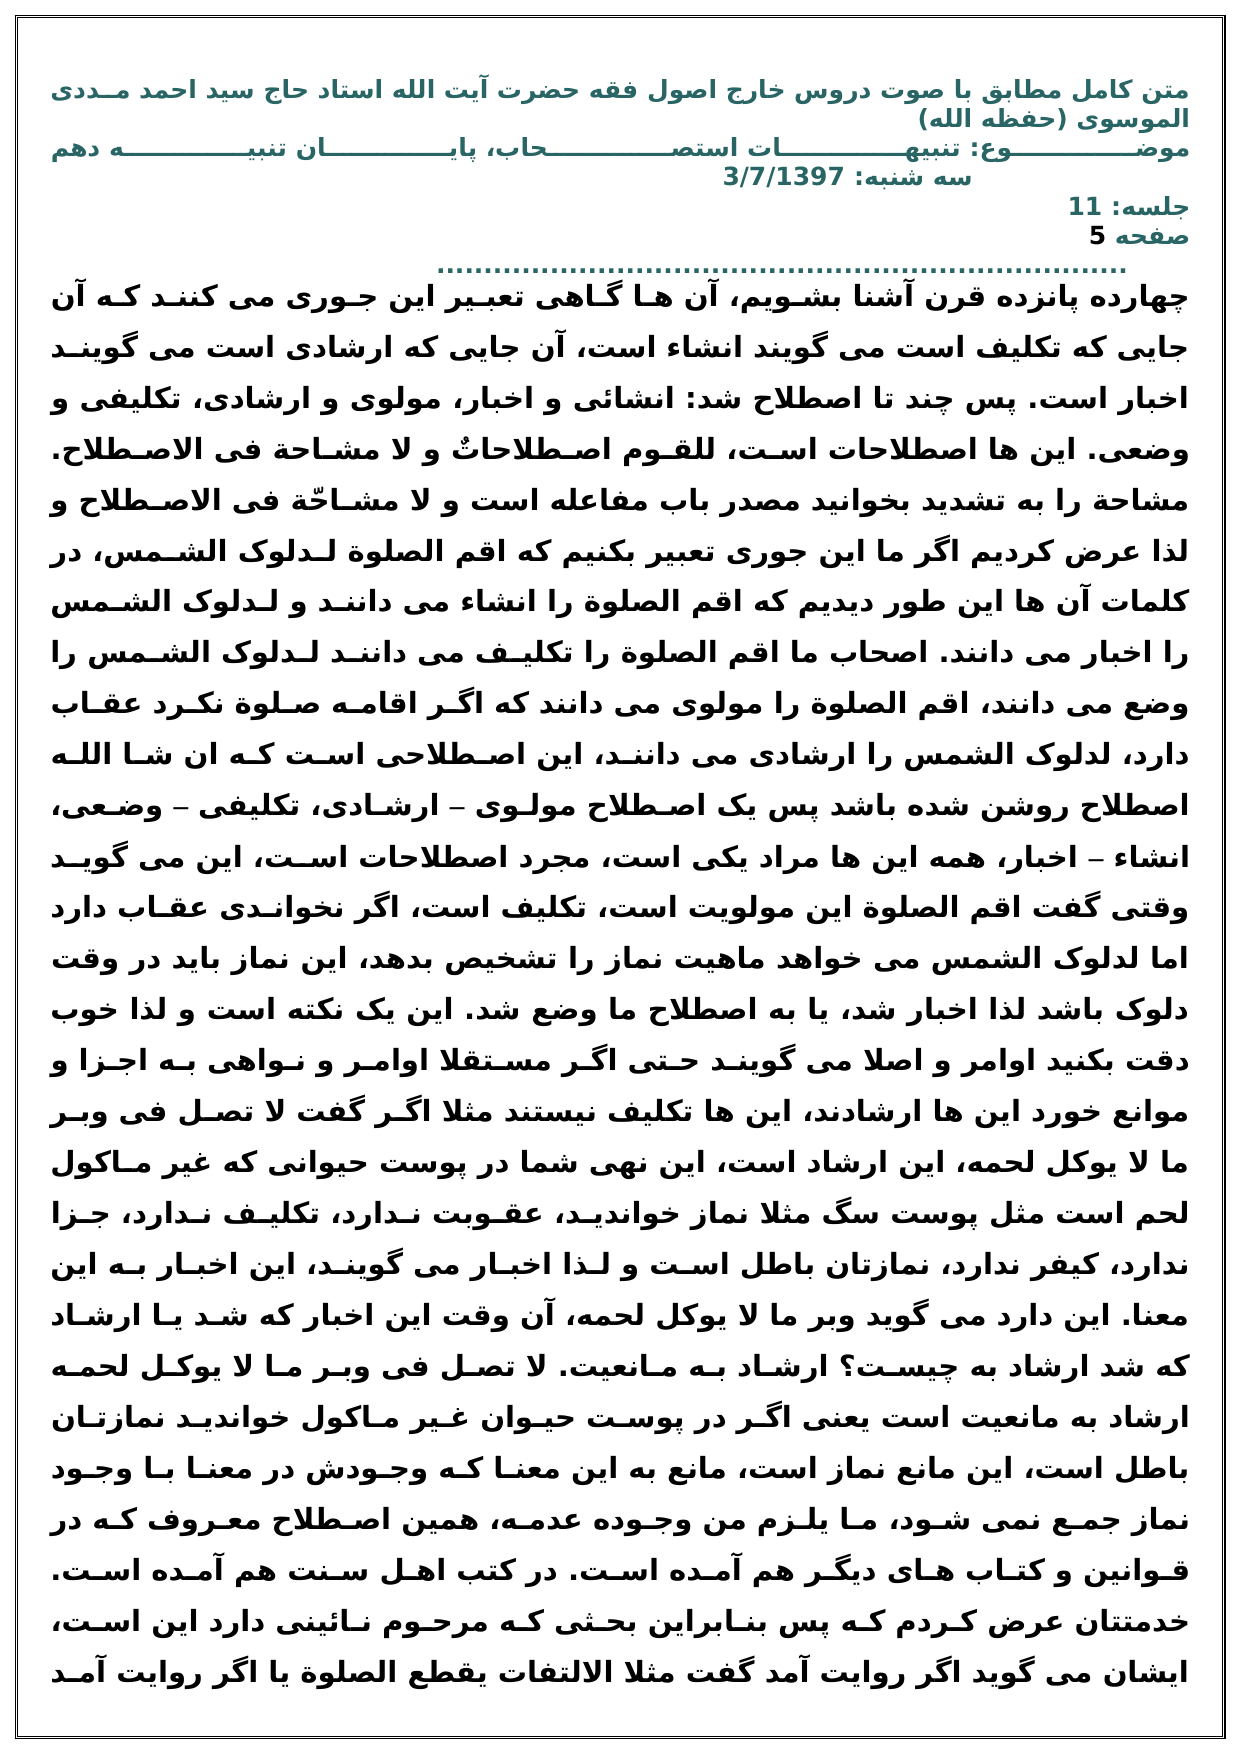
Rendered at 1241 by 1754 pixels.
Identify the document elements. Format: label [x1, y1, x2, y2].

text [50, 279, 1190, 1689]
